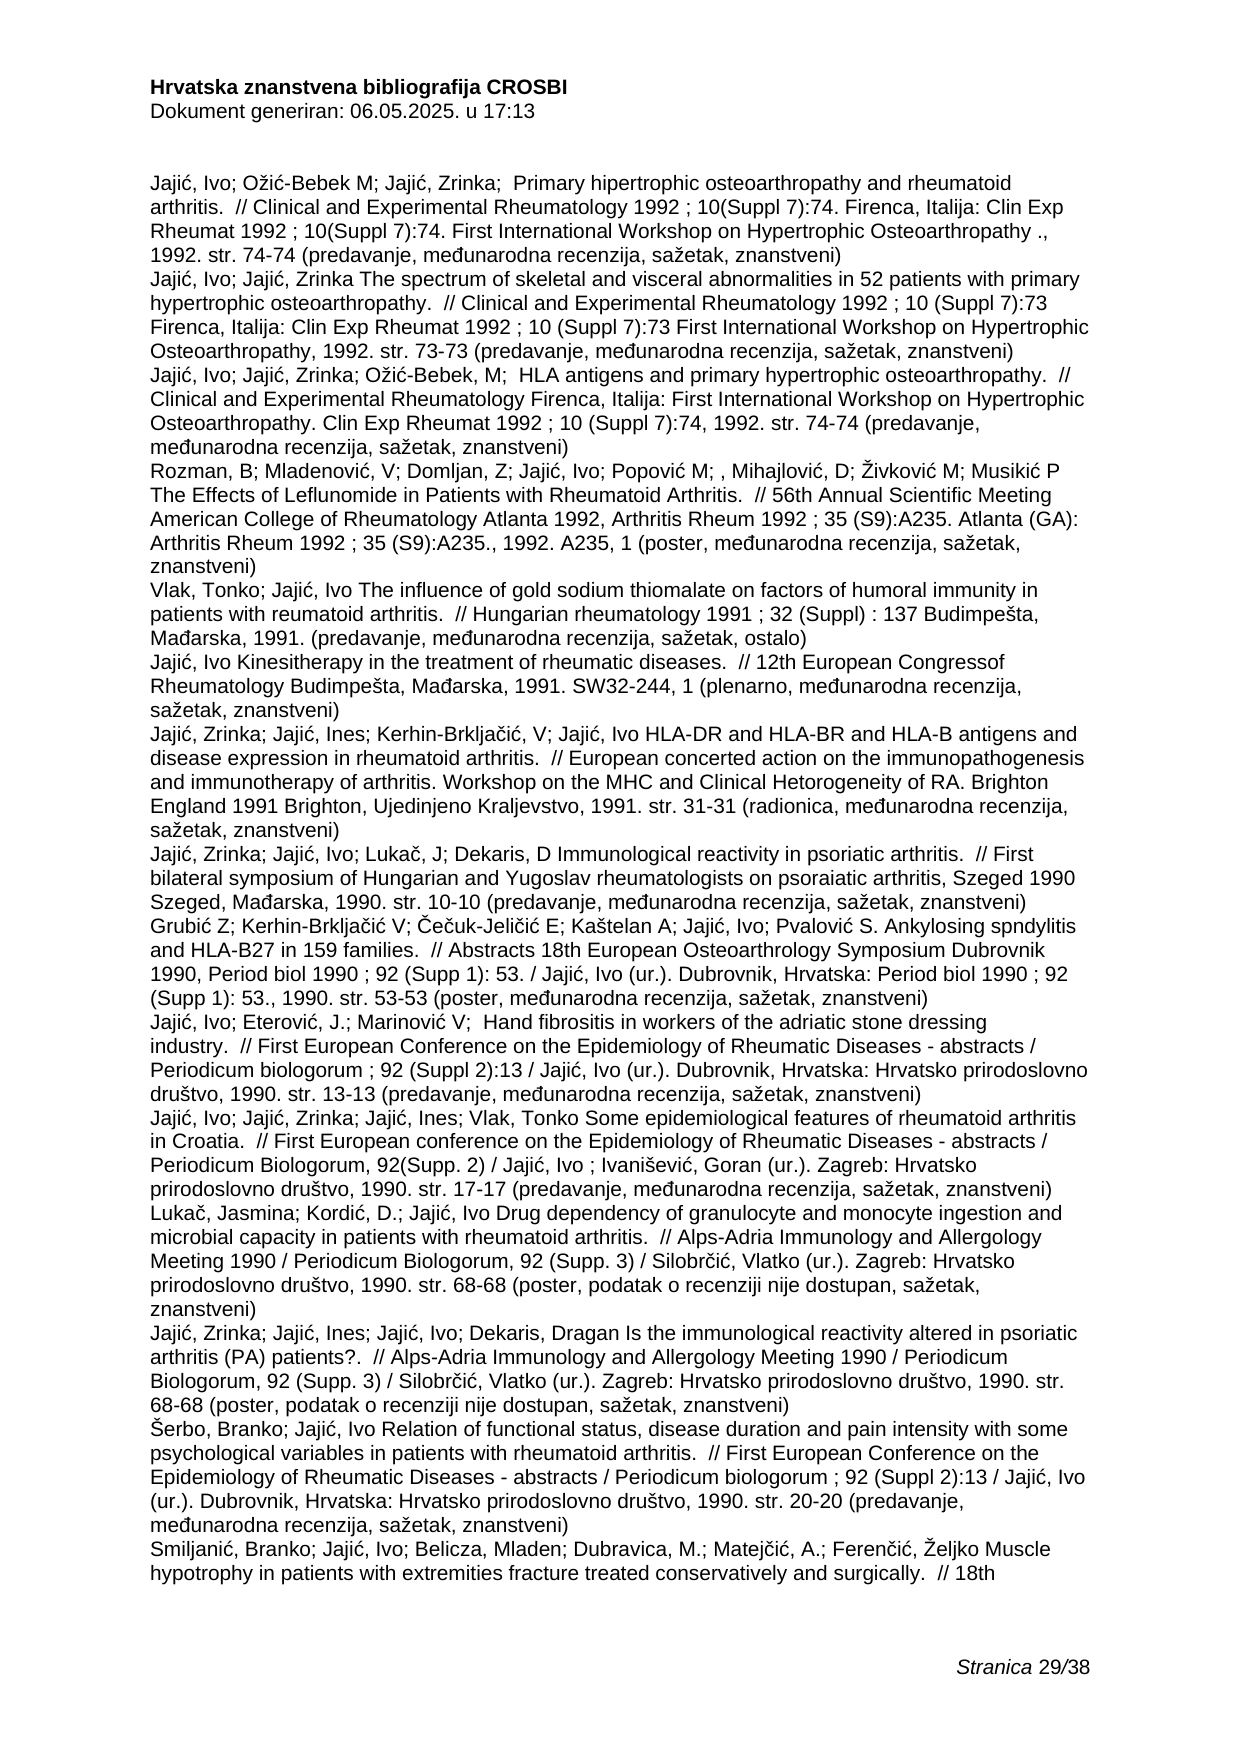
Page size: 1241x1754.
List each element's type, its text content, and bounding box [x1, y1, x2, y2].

text Jajić, Ivo [150, 650, 1090, 722]
text Vlak, Tonko; Jajić, Ivo [150, 578, 1090, 650]
text Jajić, Ivo; Eterović, J.; Marinović V; [150, 1009, 1090, 1105]
text Rozman, B; Mladenović, V; Domljan, Z; Jajić, Ivo; Popović M; , Mihajlović, D; Živković M; Musikić P [150, 458, 1090, 578]
text Jajić, Ivo; Jajić, Zrinka [150, 267, 1090, 363]
text Jajić, Ivo; Ožić-Bebek M; Jajić, Zrinka; [150, 171, 1090, 267]
text Lukač, Jasmina; Kordić, D.; Jajić, Ivo [150, 1201, 1090, 1321]
text Jajić, Ivo; Jajić, Zrinka; Ožić-Bebek, M; [150, 363, 1090, 458]
text Jajić, Zrinka; Jajić, Ines; Kerhin-Brkljačić, V; Jajić, Ivo [150, 722, 1090, 842]
text Jajić, Zrinka; Jajić, Ines; Jajić, Ivo; Dekaris, Dragan [150, 1321, 1090, 1417]
text Jajić, Zrinka; Jajić, Ivo; Lukač, J; Dekaris, D [150, 842, 1090, 914]
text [150, 1537, 1090, 1584]
text Grubić Z; Kerhin-Brkljačić V; Čečuk-Jeličić E; Kaštelan A; Jajić, Ivo; Pvalović S. [150, 914, 1090, 1009]
text Jajić, Ivo; Jajić, Zrinka; Jajić, Ines; Vlak, Tonko [150, 1105, 1090, 1201]
text Šerbo, Branko; Jajić, Ivo [150, 1417, 1090, 1537]
